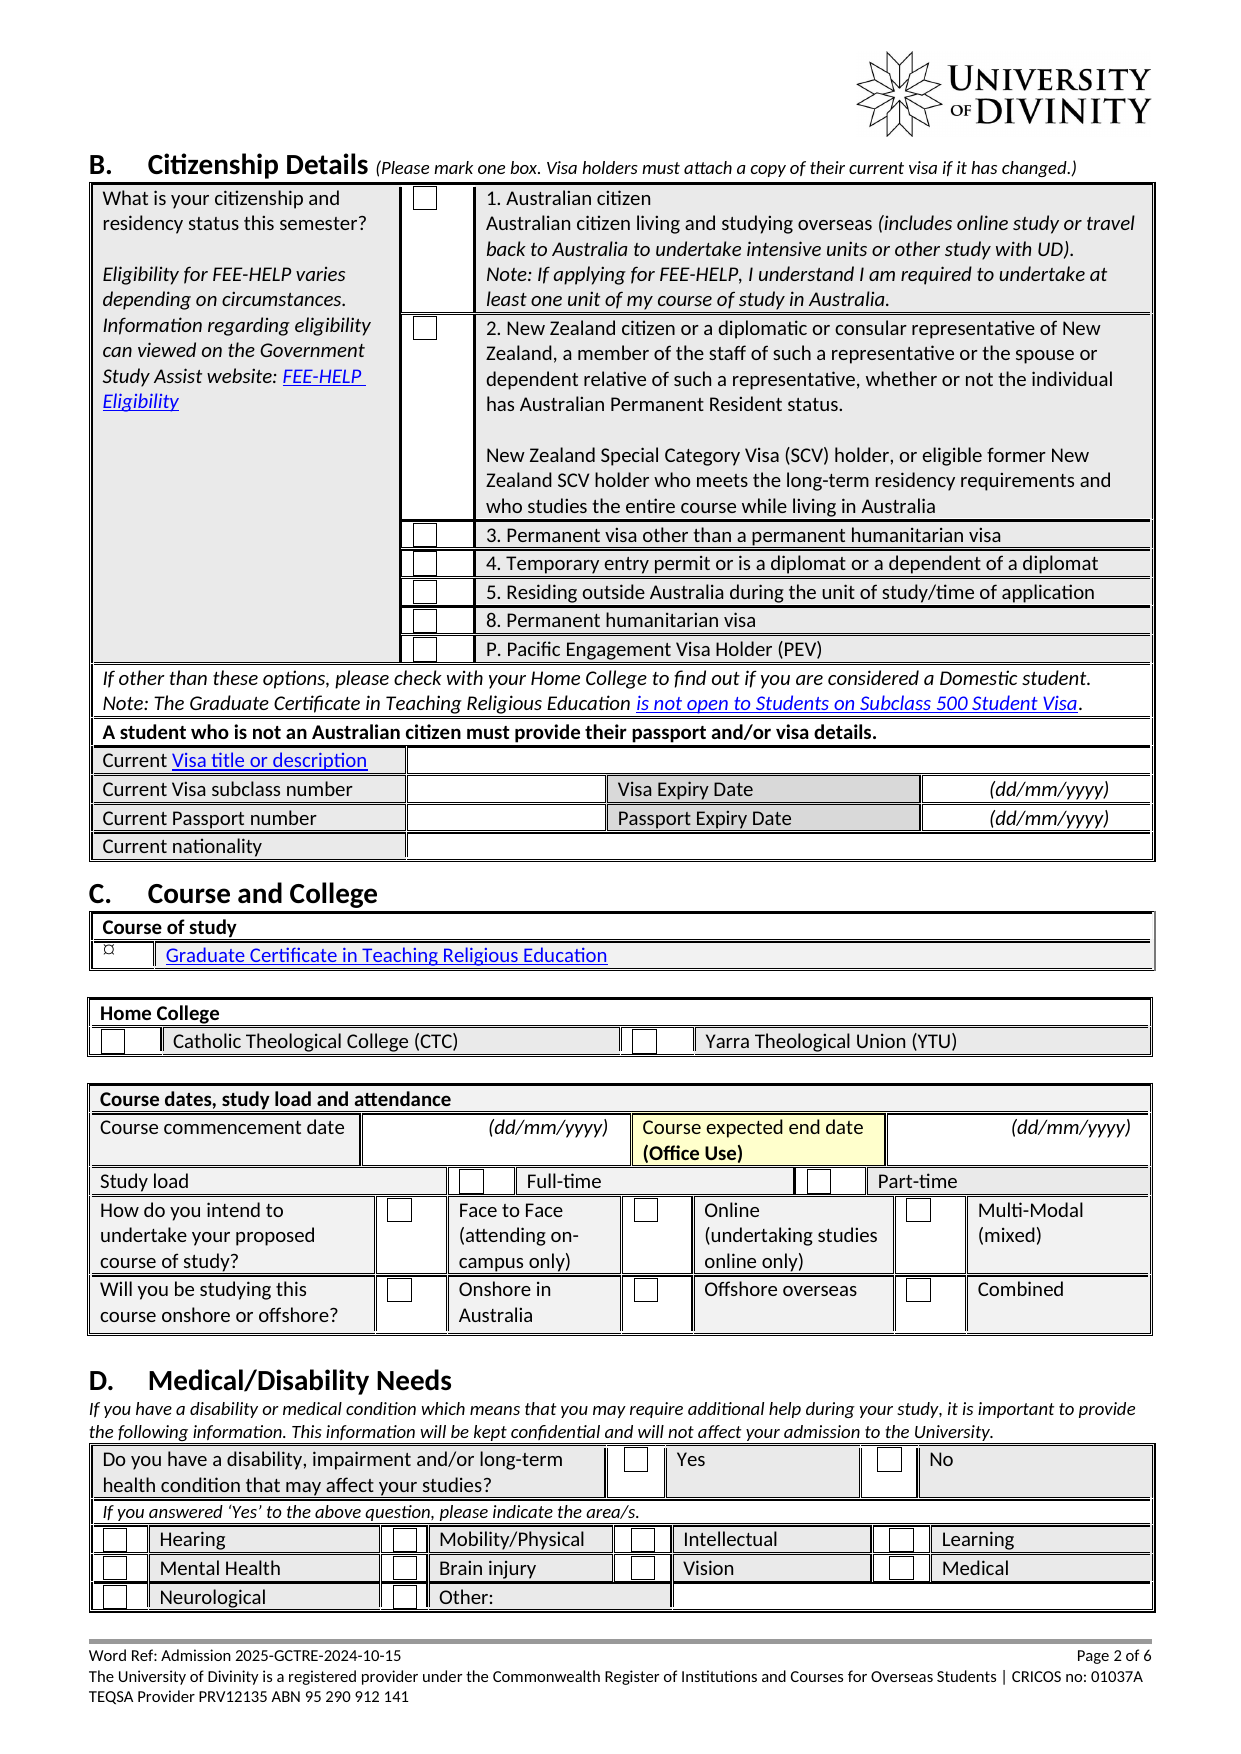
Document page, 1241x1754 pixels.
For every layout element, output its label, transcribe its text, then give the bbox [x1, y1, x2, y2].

table_cell Current nationality [91, 830, 406, 859]
table_cell [623, 1197, 691, 1273]
table_cell Vision [674, 1555, 870, 1581]
table_header What is your citizenship and residency status this semester? Eligibility for FEE-HELP varies depending on circumstances. Information regarding eligibility can viewed on the Government Study Assist website: FEE-HELP Eligibility [93, 185, 401, 662]
table_cell [672, 1581, 1154, 1609]
table_cell [896, 1197, 965, 1273]
table_header [860, 1444, 918, 1497]
table_cell 3. Permanent visa other than a permanent humanitarian visa [476, 519, 1154, 547]
table_cell Multi-Modal (mixed) [968, 1194, 1150, 1273]
table_cell Part-time [868, 1165, 1150, 1194]
table_cell [620, 1026, 694, 1054]
table_cell Brain injury [430, 1555, 612, 1581]
table_cell Course commencement date [90, 1111, 360, 1165]
table_cell Catholic Theological College (CTC) [162, 1028, 620, 1054]
table_cell Mental Health [150, 1555, 379, 1581]
table_cell [408, 805, 605, 830]
table_cell [406, 830, 1154, 859]
table_cell [437, 551, 473, 576]
table_header No [918, 1446, 1152, 1497]
table_cell [402, 608, 473, 633]
table_cell [796, 1168, 865, 1194]
table_header Home College [90, 1000, 1150, 1025]
table_cell (dd/mm/yyyy) [363, 1115, 630, 1165]
table_cell Will you be studying this course onshore or offshore? [89, 1273, 375, 1333]
table_cell If you answered ‘Yes’ to the above question, please indicate the area/s. [93, 1497, 1152, 1523]
table_cell [615, 1527, 670, 1552]
table_cell Online (undertaking studies online only) [695, 1197, 893, 1273]
table_cell Current Visa subclass number [93, 773, 405, 802]
table_cell Offshore overseas [693, 1276, 894, 1333]
table_header Course of study [93, 914, 1152, 939]
table_cell If other than these options, please check with your Home College to find out if you are considered a Domestic student. Note: The Graduate Certificate in Teaching Religious Education is not open to Students on Subclass 500 Student Visa. [93, 662, 1152, 716]
table_cell 4. Temporary entry permit or is a diplomat or a dependent of a diplomat [476, 547, 1152, 576]
table_cell Neurological [148, 1583, 380, 1609]
table_header Yes [665, 1444, 860, 1497]
table_cell [402, 315, 473, 518]
table_cell [402, 522, 473, 547]
table_cell Learning [930, 1523, 1154, 1552]
subtitle Medical/Disability Needs [89, 1362, 1152, 1397]
table_cell [402, 579, 473, 604]
table_cell (dd/mm/yyyy) [888, 1111, 1150, 1165]
table_cell [615, 1555, 670, 1581]
table_cell Hearing [150, 1527, 379, 1552]
picture [856, 51, 1152, 137]
table_cell Intellectual [674, 1527, 870, 1552]
table_cell Other: [428, 1583, 672, 1609]
text If you have a disability or medical condition which means that you may require additional help during your study, it is important to provide the following information. This information will be kept confidential and will not affect your admission to the University. [89, 1397, 1152, 1443]
table_header 1. Australian citizen Australian citizen living and studying overseas (includes online study or travel back to Australia to undertake intensive units or other study with UD). Note: If applying for FEE-HELP, I understand I am required to undertake at least one unit of my course of study in Australia. [475, 185, 1152, 312]
table_cell Graduate Certificate in Teaching Religious Education [154, 939, 1154, 968]
subtitle Course and College [89, 875, 1152, 911]
table_cell (dd/mm/yyyy) [923, 802, 1152, 830]
table_cell Visa Expiry Date [608, 776, 919, 802]
table_cell [91, 939, 154, 968]
table_cell [91, 1581, 148, 1609]
table_cell 8. Permanent humanitarian visa [476, 605, 1154, 633]
table_cell A student who is not an Australian citizen must provide their passport and/or visa details. [93, 716, 1152, 744]
table_cell 2. New Zealand citizen or a diplomatic or consular representative of New Zealand, a member of the staff of such a representative or the spouse or dependent relative of such a representative, whether or not the individual has Australian Permanent Resident status. New Zealand Special Category Visa (SCV) holder, or eligible former New Zealand SCV holder who meets the long-term residency requirements and who studies the entire course while living in Australia [476, 312, 1152, 518]
table_cell [449, 1168, 514, 1194]
subtitle Citizenship Details (Please mark one box. Visa holders must attach a copy of their current visa if it has changed.) [89, 146, 1152, 182]
table_cell Current Passport number [93, 802, 405, 830]
table_cell P. Pacific Engagement Visa Holder (PEV) [476, 633, 1152, 662]
table_cell Face to Face (attending on-campus only) [449, 1197, 620, 1273]
table_cell [874, 1555, 929, 1581]
table_cell [402, 636, 473, 662]
table_cell [91, 1523, 148, 1552]
table_cell [414, 552, 436, 575]
table_header Course dates, study load and attendance [90, 1086, 1150, 1111]
table_cell Mobility/Physical [430, 1527, 612, 1552]
table_cell Passport Expiry Date [608, 805, 919, 830]
table_cell [375, 1273, 447, 1333]
table_cell Medical [932, 1552, 1152, 1581]
table_cell [382, 1555, 426, 1581]
table_cell Course expected end date (Office Use) [633, 1115, 884, 1165]
table_cell [90, 1025, 162, 1054]
table_cell [408, 745, 1154, 773]
table_cell How do you intend to undertake your proposed course of study? [90, 1194, 374, 1273]
table_cell [380, 1581, 428, 1609]
table_cell Yarra Theological Union (YTU) [694, 1025, 1150, 1054]
table_header Do you have a disability, impairment and/or long-term health condition that may affect your studies? [93, 1446, 606, 1497]
table_cell Study load [90, 1165, 446, 1194]
table_cell (dd/mm/yyyy) [923, 773, 1152, 802]
table_cell [93, 1552, 147, 1581]
table_cell [402, 551, 413, 576]
table_cell Combined [966, 1273, 1152, 1333]
table_header [606, 1446, 665, 1497]
table_cell [874, 1527, 929, 1552]
table_cell Current Visa title or description [91, 745, 405, 773]
table_cell [377, 1197, 446, 1273]
table_header [401, 185, 474, 312]
table_cell Full-time [517, 1168, 793, 1194]
table_cell [621, 1273, 693, 1333]
table_cell Onshore in Australia [447, 1273, 621, 1333]
table_cell [382, 1527, 426, 1552]
table_cell [894, 1273, 966, 1333]
table_cell [408, 776, 605, 802]
table_cell 5. Residing outside Australia during the unit of study/time of application [476, 576, 1152, 604]
